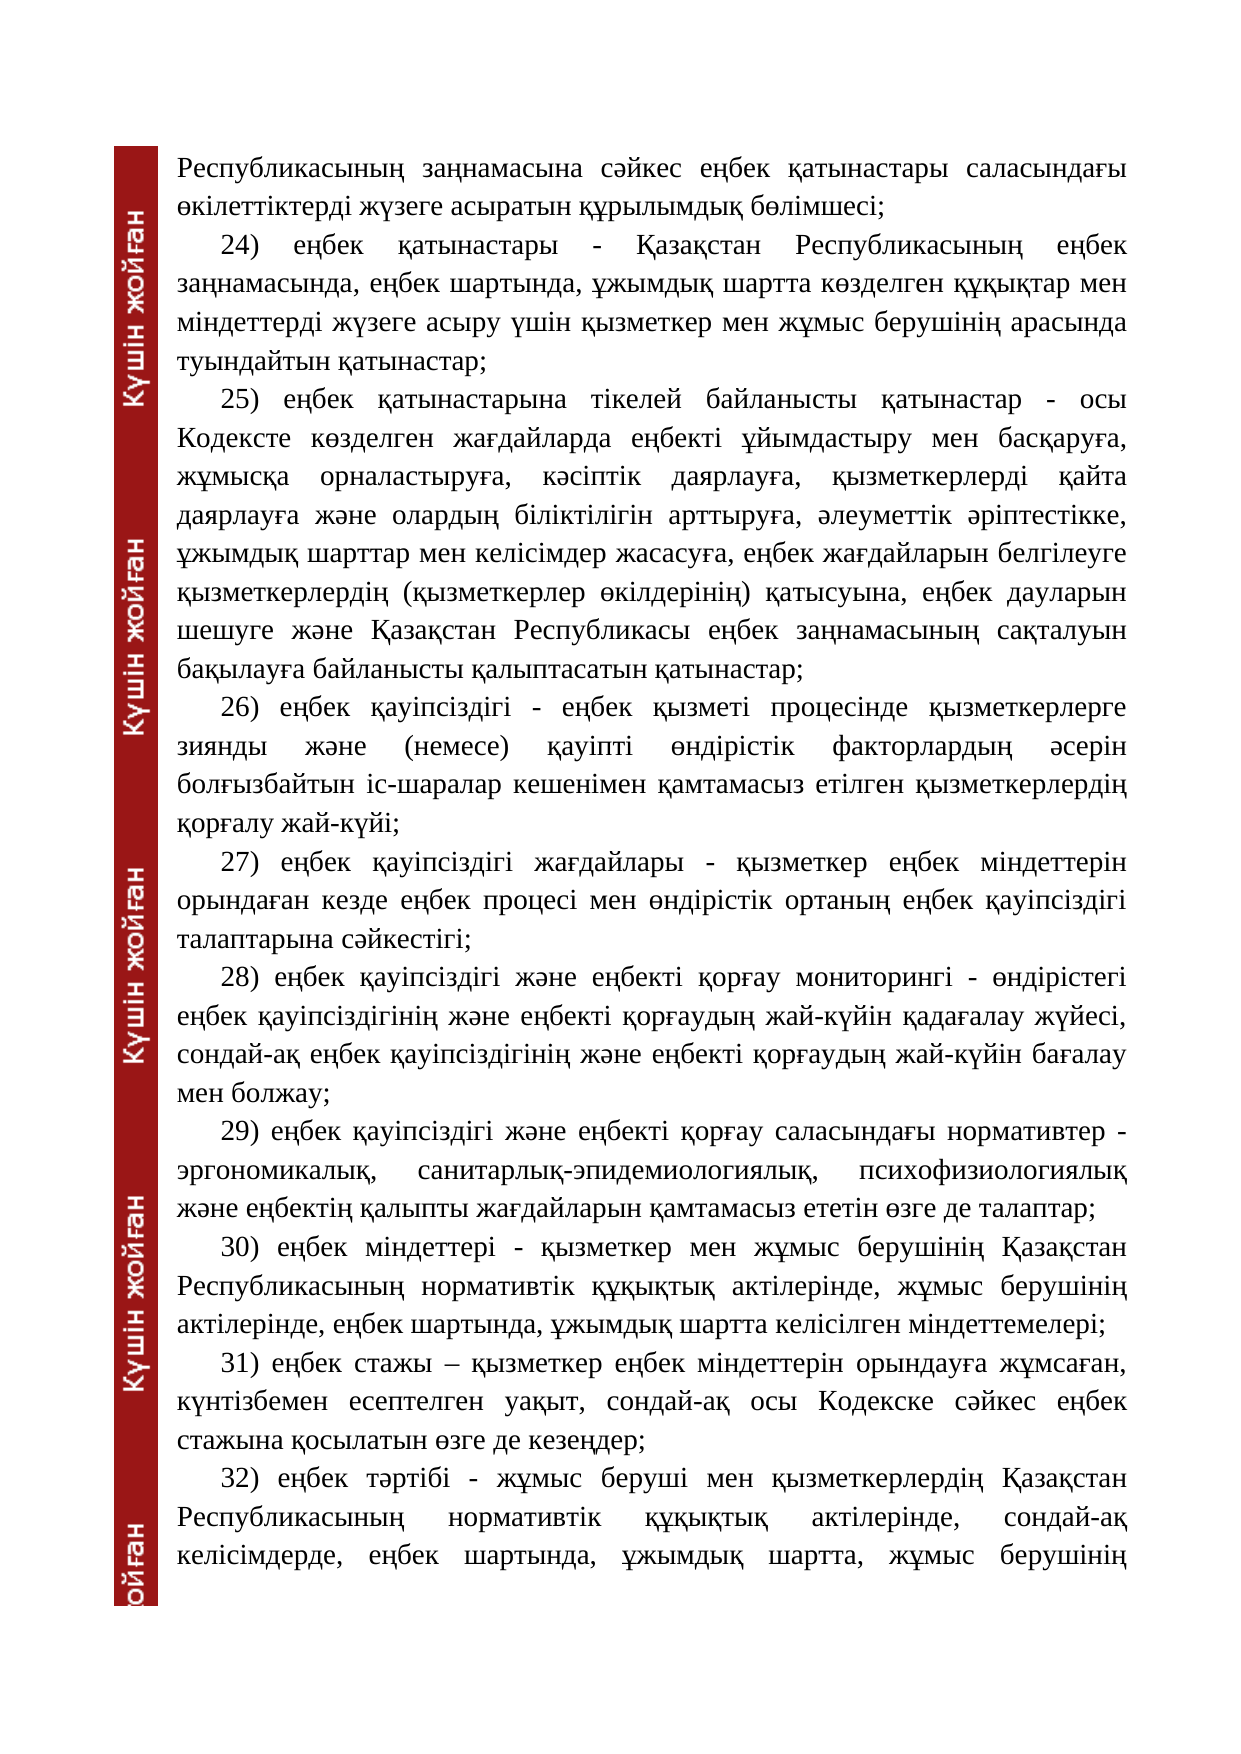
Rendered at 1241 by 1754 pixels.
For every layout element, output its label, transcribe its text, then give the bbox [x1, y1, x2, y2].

text 26) еңбек қауіпсіздігі - еңбек қызметі процесінде қызметкерлерге зиянды және (немесе) қауіпті өндірістік факторлардың әсерін болғызбайтын іс-шаралар кешенімен қамтамасыз етілген қызметкерлердің қорғалу жай-күйі; [112, 689, 1128, 839]
picture [114, 1224, 158, 1229]
picture [114, 684, 158, 689]
picture [114, 954, 158, 959]
picture [114, 376, 158, 381]
picture [114, 1340, 158, 1345]
picture [114, 1108, 158, 1113]
text 31) еңбек стажы – қызметкер еңбек міндеттерін орындауға жұмсаған, күнтізбемен есептелген уақыт, сондай-ақ осы Кодекске сәйкес еңбек стажына қосылатын өзге де кезеңдер; [112, 1345, 1128, 1455]
picture [114, 1455, 158, 1460]
picture [114, 222, 158, 227]
text 24) еңбек қатынастары - Қазақстан Республикасының еңбек заңнамасында, еңбек шартында, ұжымдық шартта көзделген құқықтар мен міндеттерді жүзеге асыру үшін қызметкер мен жұмыс берушінің арасында туындайтын қатынастар; [112, 227, 1128, 376]
picture [114, 146, 158, 150]
text 28) еңбек қауіпсіздігі және еңбекті қорғау мониторингі - өндірістегі еңбек қауіпсіздігінің және еңбекті қорғаудың жай-күйін қадағалау жүйесі, сондай-ақ еңбек қауіпсіздігінің және еңбекті қорғаудың жай-күйін бағалау мен болжау; [112, 959, 1128, 1108]
picture [114, 839, 158, 844]
text 30) еңбек міндеттері - қызметкер мен жұмыс берушінің Қазақстан Республикасының нормативтік құқықтық актілерінде, жұмыс берушінің актілерінде, еңбек шартында, ұжымдық шартта келісілген міндеттемелері; [112, 1229, 1128, 1340]
text 25) еңбек қатынастарына тікелей байланысты қатынастар - осы Кодексте көзделген жағдайларда еңбекті ұйымдастыру мен басқаруға, жұмысқа орналастыруға, кәсіптік даярлауға, қызметкерлерді қайта даярлауға және олардың біліктілігін арттыруға, әлеуметтік әріптестікке, ұжымдық шарттар мен келісімдер жасасуға, еңбек жағдайларын белгілеуге қызметкерлердің (қызметкерлер өкілдерінің) қатысуына, еңбек дауларын шешуге және Қазақстан Республикасы еңбек заңнамасының сақталуын бақылауға байланысты қалыптасатын қатынастар; [112, 381, 1128, 684]
text 27) еңбек қауіпсіздігі жағдайлары - қызметкер еңбек міндеттерін орындаған кезде еңбек процесі мен өндірістік ортаның еңбек қауіпсіздігі талаптарына сәйкестігі; [112, 844, 1128, 954]
text 29) еңбек қауіпсіздігі және еңбекті қорғау саласындағы нормативтер - эргономикалық, санитарлық-эпидемиологиялық, психофизиологиялық және еңбектің қалыпты жағдайларын қамтамасыз ететін өзге де талаптар; [112, 1113, 1128, 1224]
picture [114, 1571, 158, 1606]
